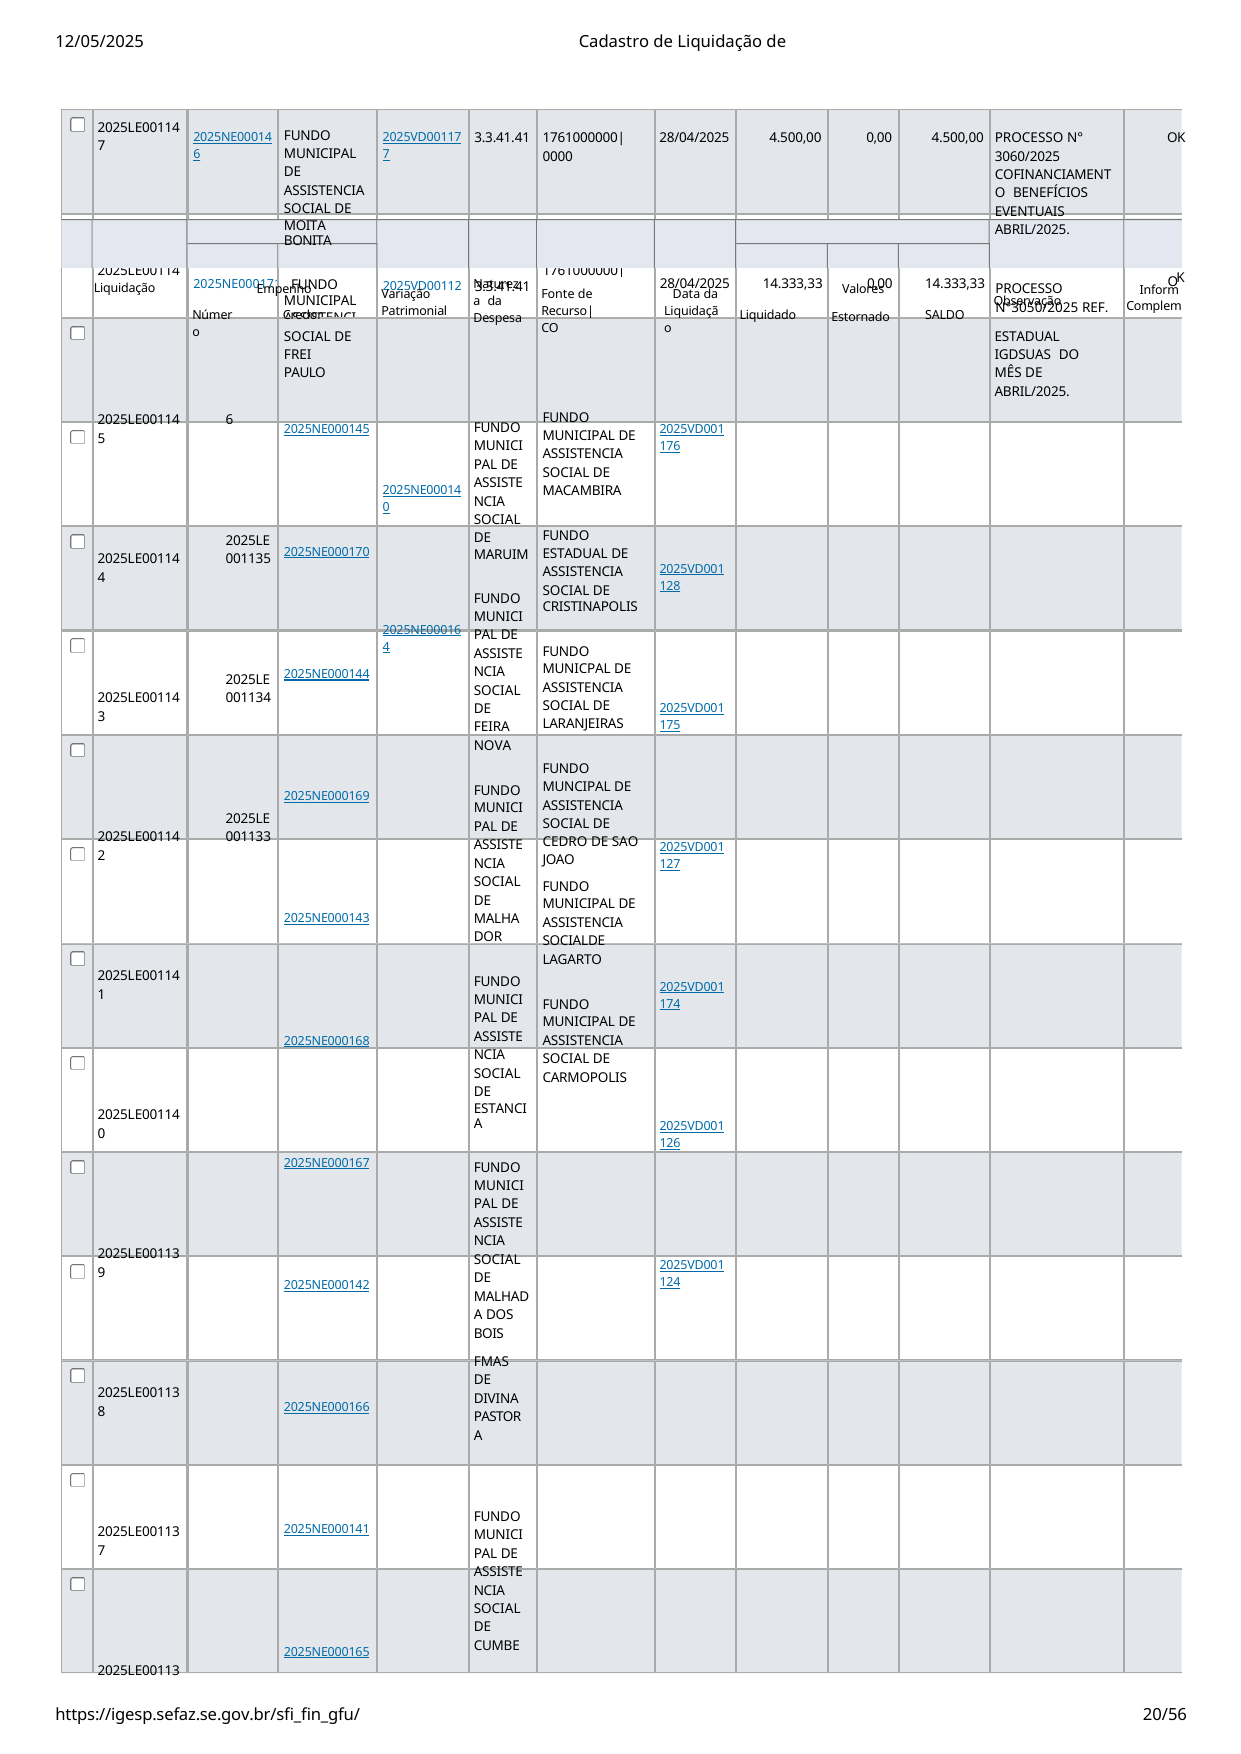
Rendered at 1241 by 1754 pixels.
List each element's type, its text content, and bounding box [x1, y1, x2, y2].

text MUNICIPAL DE ASSISTENCIA SOCIAL DE [284, 144, 367, 218]
text Credor [283, 306, 357, 323]
text MUNICIPAL DE ASSISTENCIA SOCIALDE LAGARTO [542, 894, 644, 968]
text 2025NE000164 [382, 621, 463, 655]
picture [70, 1577, 85, 1591]
text MUNICIPAL DE ASSISTENCIA SOCIAL DE MALHADA DOS BOIS [473, 1176, 529, 1342]
text MARUIM [473, 547, 532, 562]
text K [1114, 272, 1185, 285]
text 2025NE000168 [284, 1032, 372, 1049]
text 2025NE000142 [284, 1276, 372, 1293]
text 4.500,00 [931, 128, 984, 147]
text FUNDO [542, 410, 649, 426]
text ESTADUAL DE ASSISTENCIA SOCIAL DE [542, 544, 641, 599]
text 2025NE000146 [193, 128, 273, 162]
text MUNICIPAL DE ASSISTENCIA SOCIAL DE MALHADOR [473, 798, 527, 946]
text 2025VD001176 [659, 420, 730, 454]
text 2025LE001142 [97, 827, 183, 864]
picture [70, 743, 85, 757]
text 2025LE001145 [97, 410, 183, 447]
text Complem [1114, 297, 1182, 314]
text Valores Estornado [831, 280, 891, 325]
text 2025VD001127 [659, 838, 730, 872]
picture [70, 534, 85, 549]
text MUNICIPAL DE ASSISTENCIA SOCIAL DE MACAMBIRA [542, 426, 644, 500]
text 2025VD001126 [659, 1117, 730, 1151]
text Variação Patrimonial [381, 285, 450, 319]
text 2025LE001134 [225, 670, 273, 707]
text 2025NE000166 [284, 1398, 372, 1415]
text 2025NE000170 [284, 543, 372, 560]
text 2025NE000140 [382, 481, 463, 516]
text 2025LE001143 [97, 688, 183, 725]
text FUNDO [473, 1509, 532, 1525]
text 2025LE001144 [97, 549, 183, 586]
text COFINANCIAMENTO BENEFÍCIOS EVENTUAIS ABRIL/2025. [994, 165, 1121, 239]
text 4.500,00 [769, 128, 822, 147]
text 2025NE000143 [284, 909, 372, 926]
picture [70, 1368, 85, 1383]
text 2025LE001138 [97, 1383, 183, 1420]
text 2025LE001136 [97, 1661, 183, 1680]
picture [70, 847, 85, 861]
text FUNDO [542, 761, 649, 777]
text SALDO [925, 306, 965, 323]
text CEDRO DE SAO JOAO [542, 832, 649, 868]
text 2025LE001141 [97, 966, 183, 1003]
text 0,00 [866, 128, 892, 147]
picture [70, 1056, 85, 1070]
text MUNICIPAL DE ASSISTENCIA SOCIAL DE CUMBE [473, 1525, 527, 1654]
text 2025VD001174 [659, 978, 730, 1012]
text FUNDO [473, 974, 532, 990]
text FUNDO [542, 879, 649, 894]
text MUNCIPAL DE ASSISTENCIA SOCIAL DE [542, 777, 641, 832]
text FUNDO [473, 591, 532, 607]
text Fonte de Recurso|CO [541, 285, 607, 336]
text Observação [993, 292, 1109, 309]
text 2025VD001177 [382, 128, 463, 162]
text MOITA BONITA [284, 218, 368, 249]
text 2025LE001137 [97, 1522, 183, 1559]
text 2025VD001124 [659, 1256, 730, 1291]
text ESTADUAL IGDSUAS DO MÊS DE ABRIL/2025. [994, 326, 1109, 400]
text Data da Liquidação [664, 285, 724, 336]
text Empenho [256, 280, 357, 297]
text Liquidado [739, 306, 798, 323]
text MUNICIPAL DE ASSISTENCIA SOCIAL DE CARMOPOLIS [542, 1012, 644, 1086]
text 2025LE001139 [97, 1244, 183, 1281]
text 2025NE000144 [284, 665, 372, 682]
text Despesa [473, 309, 524, 326]
text FUNDO [284, 128, 368, 144]
picture [70, 430, 85, 444]
text 2025VD001175 [659, 699, 730, 733]
text 3.3.41.41 [474, 128, 532, 147]
text 1761000000|0000 [542, 128, 649, 165]
text X Liquidação [74, 279, 161, 296]
text 2025LE001133 [225, 809, 273, 846]
text PROCESSO N° OK 3060/2025 [994, 128, 1185, 165]
text 2025NE000167 [284, 1154, 372, 1171]
text ESTANCIA [473, 1101, 532, 1132]
text FUNDO [473, 1160, 532, 1176]
text 2025NE000141 [284, 1521, 372, 1538]
text FUNDO [542, 643, 649, 659]
text FMAS DE DIVINA PASTORA [473, 1352, 527, 1444]
text 2025LE001136 [225, 410, 273, 429]
text FUNDO [473, 420, 532, 436]
text MUNICIPAL DE ASSISTENCIA SOCIAL DE [473, 990, 527, 1101]
picture [70, 326, 85, 340]
text 2025LE001140 [97, 1105, 183, 1142]
text Número [192, 306, 236, 340]
text MUNICPAL DE ASSISTENCIA SOCIAL DE LARANJEIRAS [542, 659, 641, 733]
text MUNICIPAL DE ASSISTENCIA SOCIAL DE FEIRA NOVA [473, 607, 527, 754]
text FUNDO [473, 783, 532, 798]
text 2025NE000169 [284, 787, 372, 804]
text FUNDO [542, 528, 649, 544]
text 2025NE000165 [284, 1643, 372, 1660]
text MUNICIPAL DE ASSISTENCIA SOCIAL DE [473, 436, 527, 547]
picture [70, 1264, 85, 1279]
text 2025LE001135 [225, 531, 273, 568]
picture [70, 638, 85, 653]
text Natureza da [473, 275, 524, 309]
picture [70, 117, 85, 132]
text FUNDO [542, 997, 649, 1012]
text 2025LE001147 [97, 118, 183, 154]
text 2025NE000145 [284, 420, 372, 437]
text 2025VD001128 [659, 560, 730, 594]
picture [70, 1473, 85, 1487]
picture [70, 951, 85, 966]
text CRISTINAPOLIS [542, 599, 649, 615]
picture [70, 1160, 85, 1174]
text SOCIAL DE FREI PAULO [284, 326, 353, 382]
text 28/04/2025 [659, 128, 730, 147]
